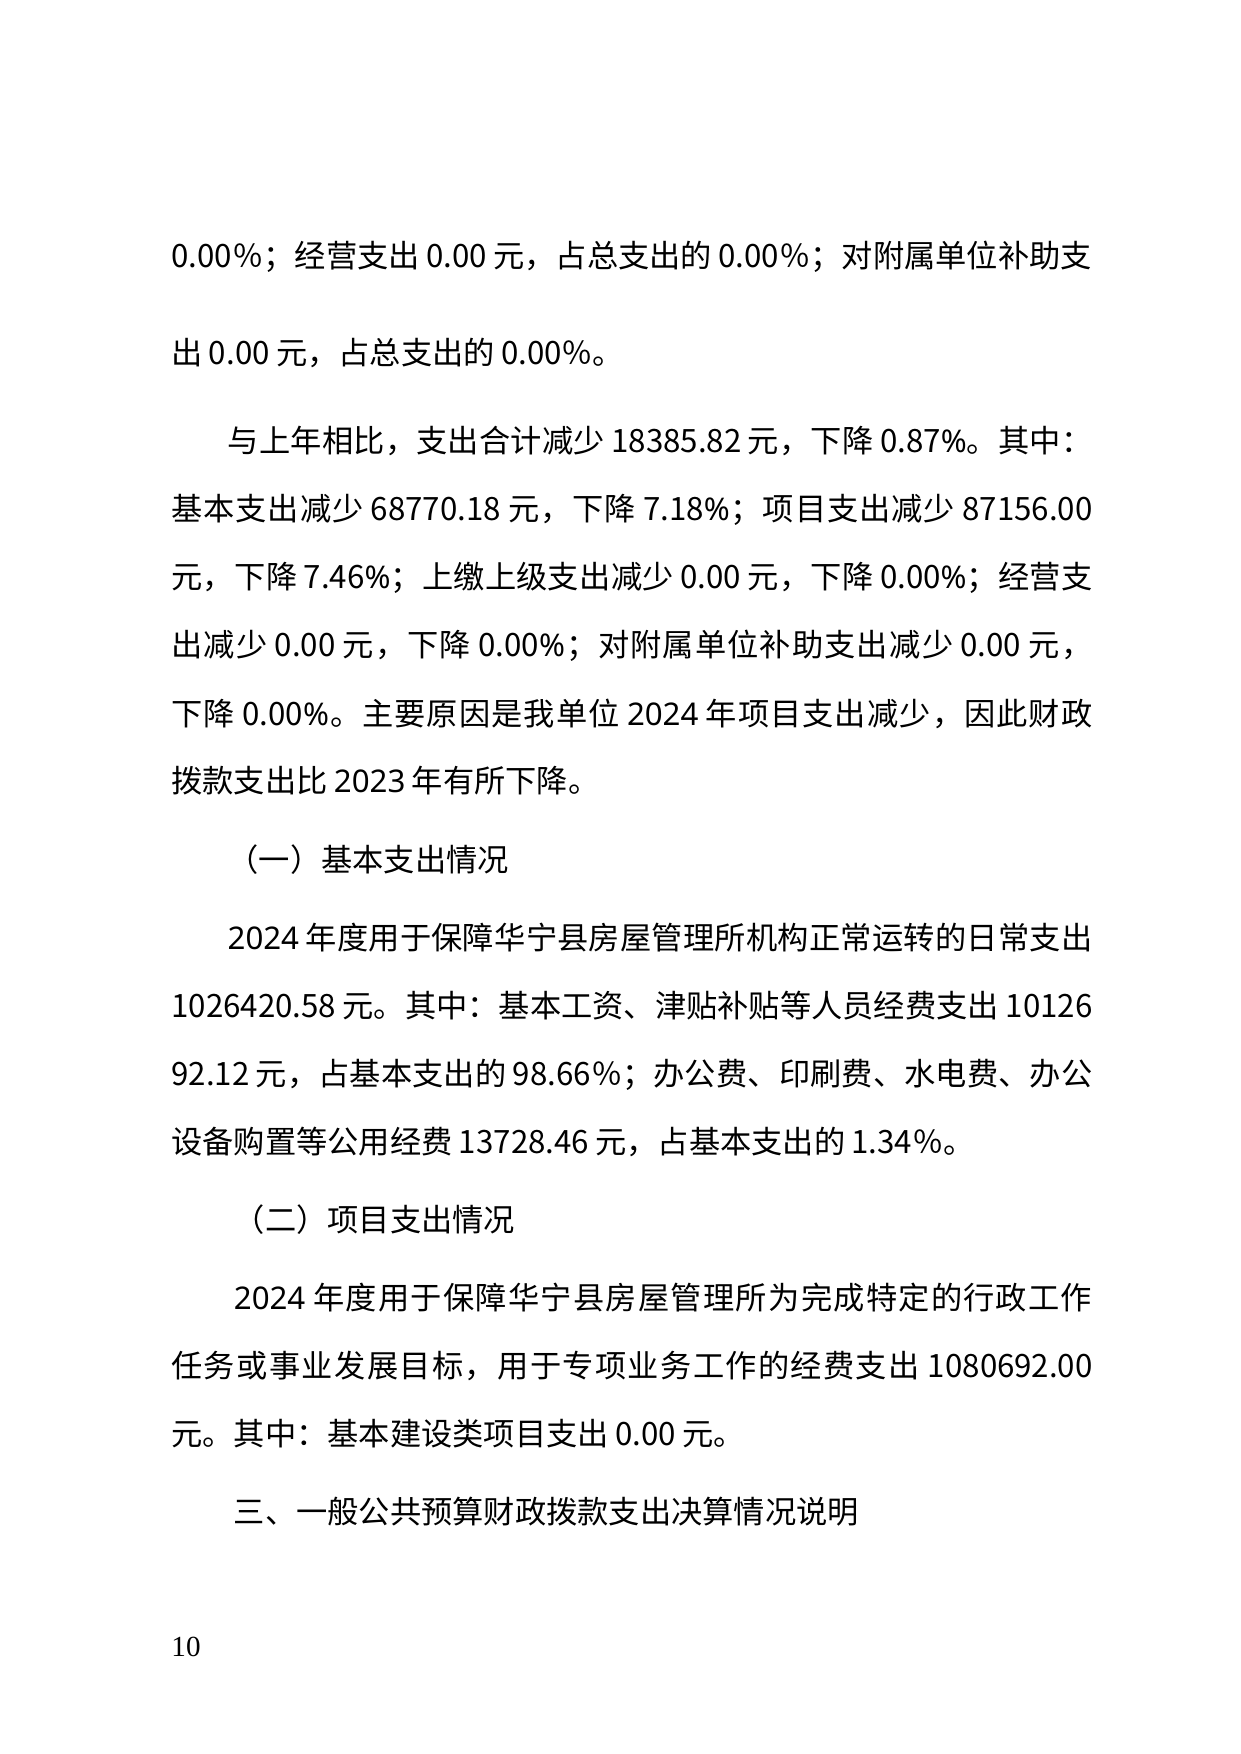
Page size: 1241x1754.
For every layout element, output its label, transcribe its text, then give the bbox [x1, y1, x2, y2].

text 2024年度用于保障华宁县房屋管理所机构正常运转的日常支出1026420.58元。其中：基本工资、津贴补贴等人员经费支出1012692.12元，占基本支出的98.66％；办公费、印刷费、水电费、办公设备购置等公用经费13728.46元，占基本支出的1.34％。 [171, 913, 1092, 1162]
text （二）项目支出情况 [171, 1195, 1092, 1241]
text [171, 221, 1092, 383]
text （一）基本支出情况 [171, 835, 1092, 880]
text 与上年相比，支出合计减少18385.82元，下降0.87%。其中：基本支出减少68770.18元，下降7.18%；项目支出减少87156.00元，下降7.46%；上缴上级支出减少0.00元，下降0.00%；经营支出减少0.00元，下降0.00%；对附属单位补助支出减少0.00元，下降0.00%。主要原因是我单位2024年项目支出减少，因此财政拨款支出比2023年有所下降。 [171, 417, 1092, 802]
text 三、一般公共预算财政拨款支出决算情况说明 [171, 1488, 1092, 1533]
text 2024年度用于保障华宁县房屋管理所为完成特定的行政工作任务或事业发展目标，用于专项业务工作的经费支出1080692.00元。其中：基本建设类项目支出0.00元。 [171, 1273, 1092, 1454]
